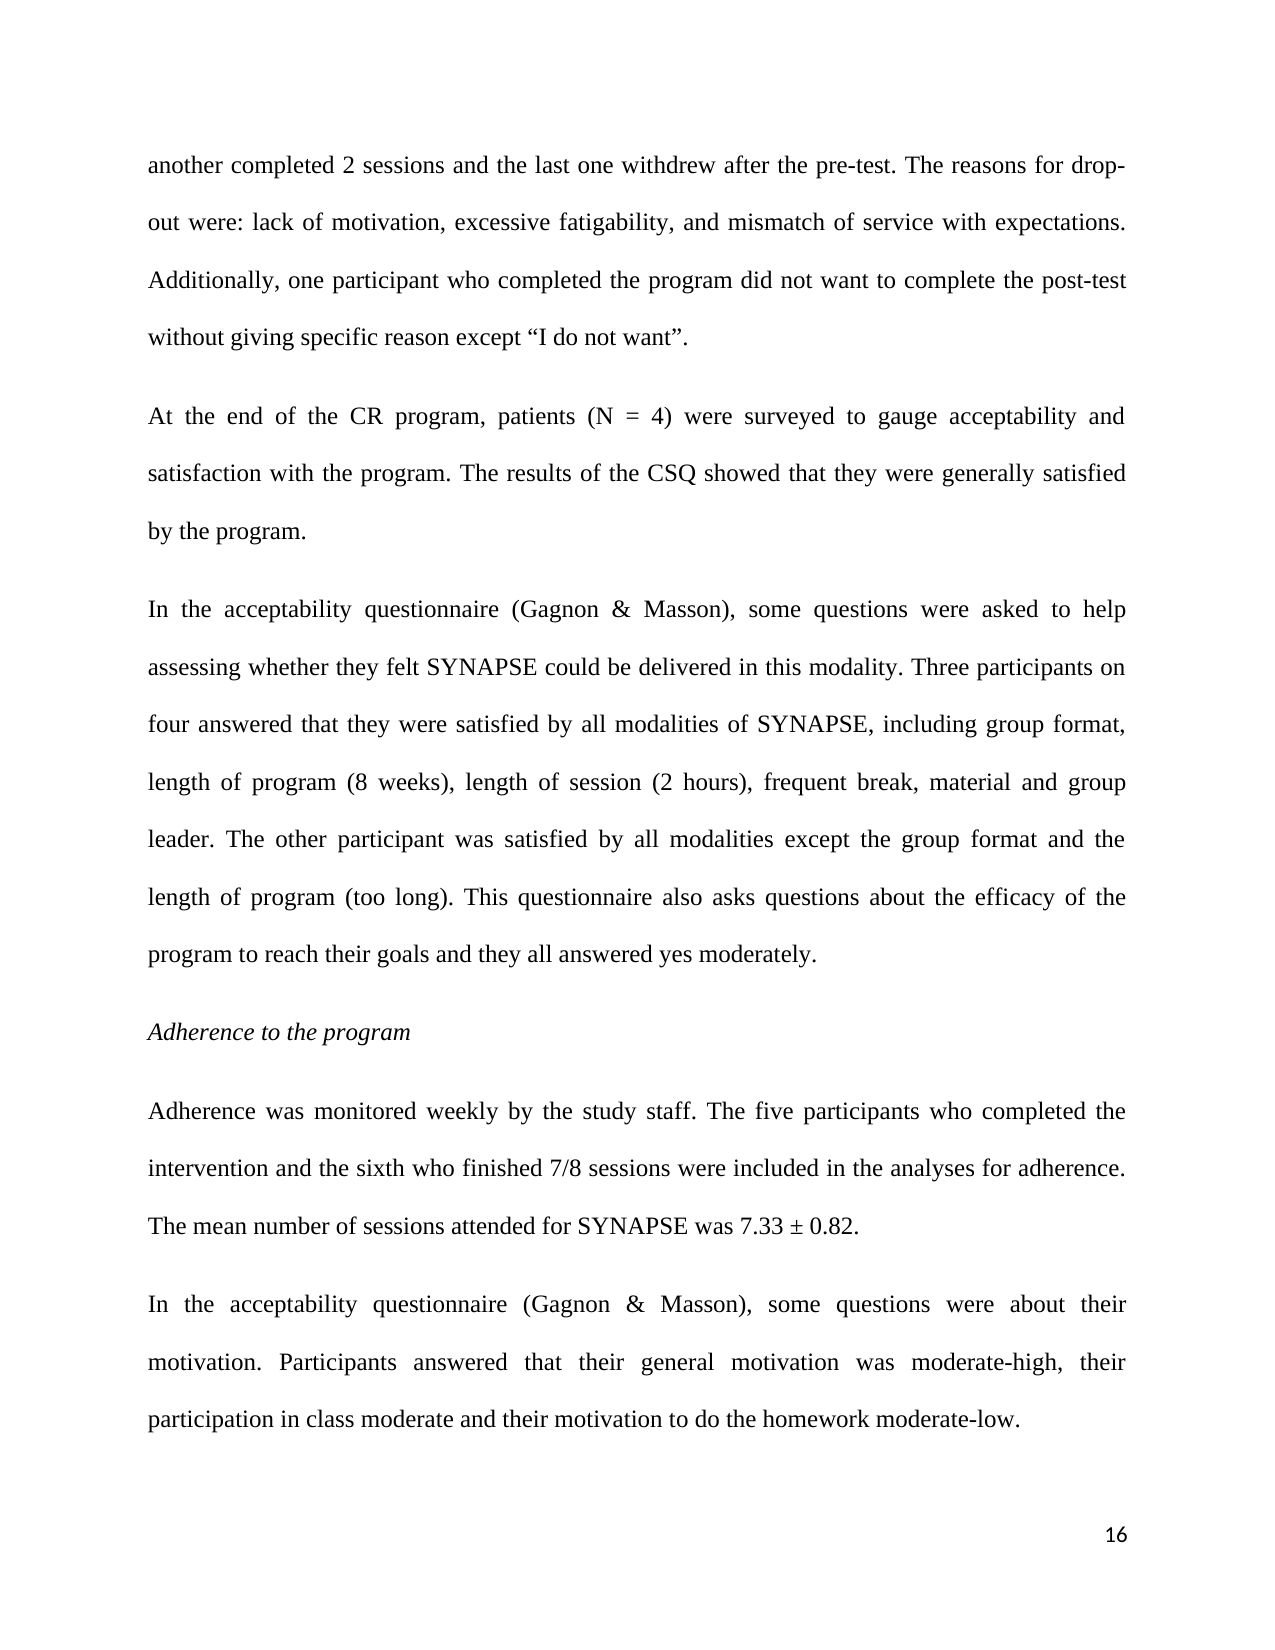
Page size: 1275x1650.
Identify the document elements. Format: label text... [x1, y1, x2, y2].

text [148, 150, 1127, 351]
text In the acceptability questionnaire (Gagnon & Masson), some questions were asked to help assessing whether they felt SYNAPSE could be delivered in this modality. Three participants on four answered that they were satisfied by all modalities of SYNAPSE, including group format, length of program (8 weeks), length of session (2 hours), frequent break, material and group leader. The other participant was satisfied by all modalities except the group format and the length of program (too long). This questionnaire also asks questions about the efficacy of the program to reach their goals and they all answered yes moderately. [148, 594, 1127, 968]
text Adherence to the program [148, 1017, 1127, 1046]
text Adherence was monitored weekly by the study staff. The five participants who completed the intervention and the sixth who finished 7/8 sessions were included in the analyses for adherence. The mean number of sessions attended for SYNAPSE was 7.33 ± 0.82. [148, 1096, 1127, 1239]
text In the acceptability questionnaire (Gagnon & Masson), some questions were about their motivation. Participants answered that their general motivation was moderate-high, their participation in class moderate and their motivation to do the homework moderate-low. [148, 1289, 1127, 1433]
text At the end of the CR program, patients (N = 4) were surveyed to gauge acceptability and satisfaction with the program. The results of the CSQ showed that they were generally satisfied by the program. [148, 401, 1127, 544]
